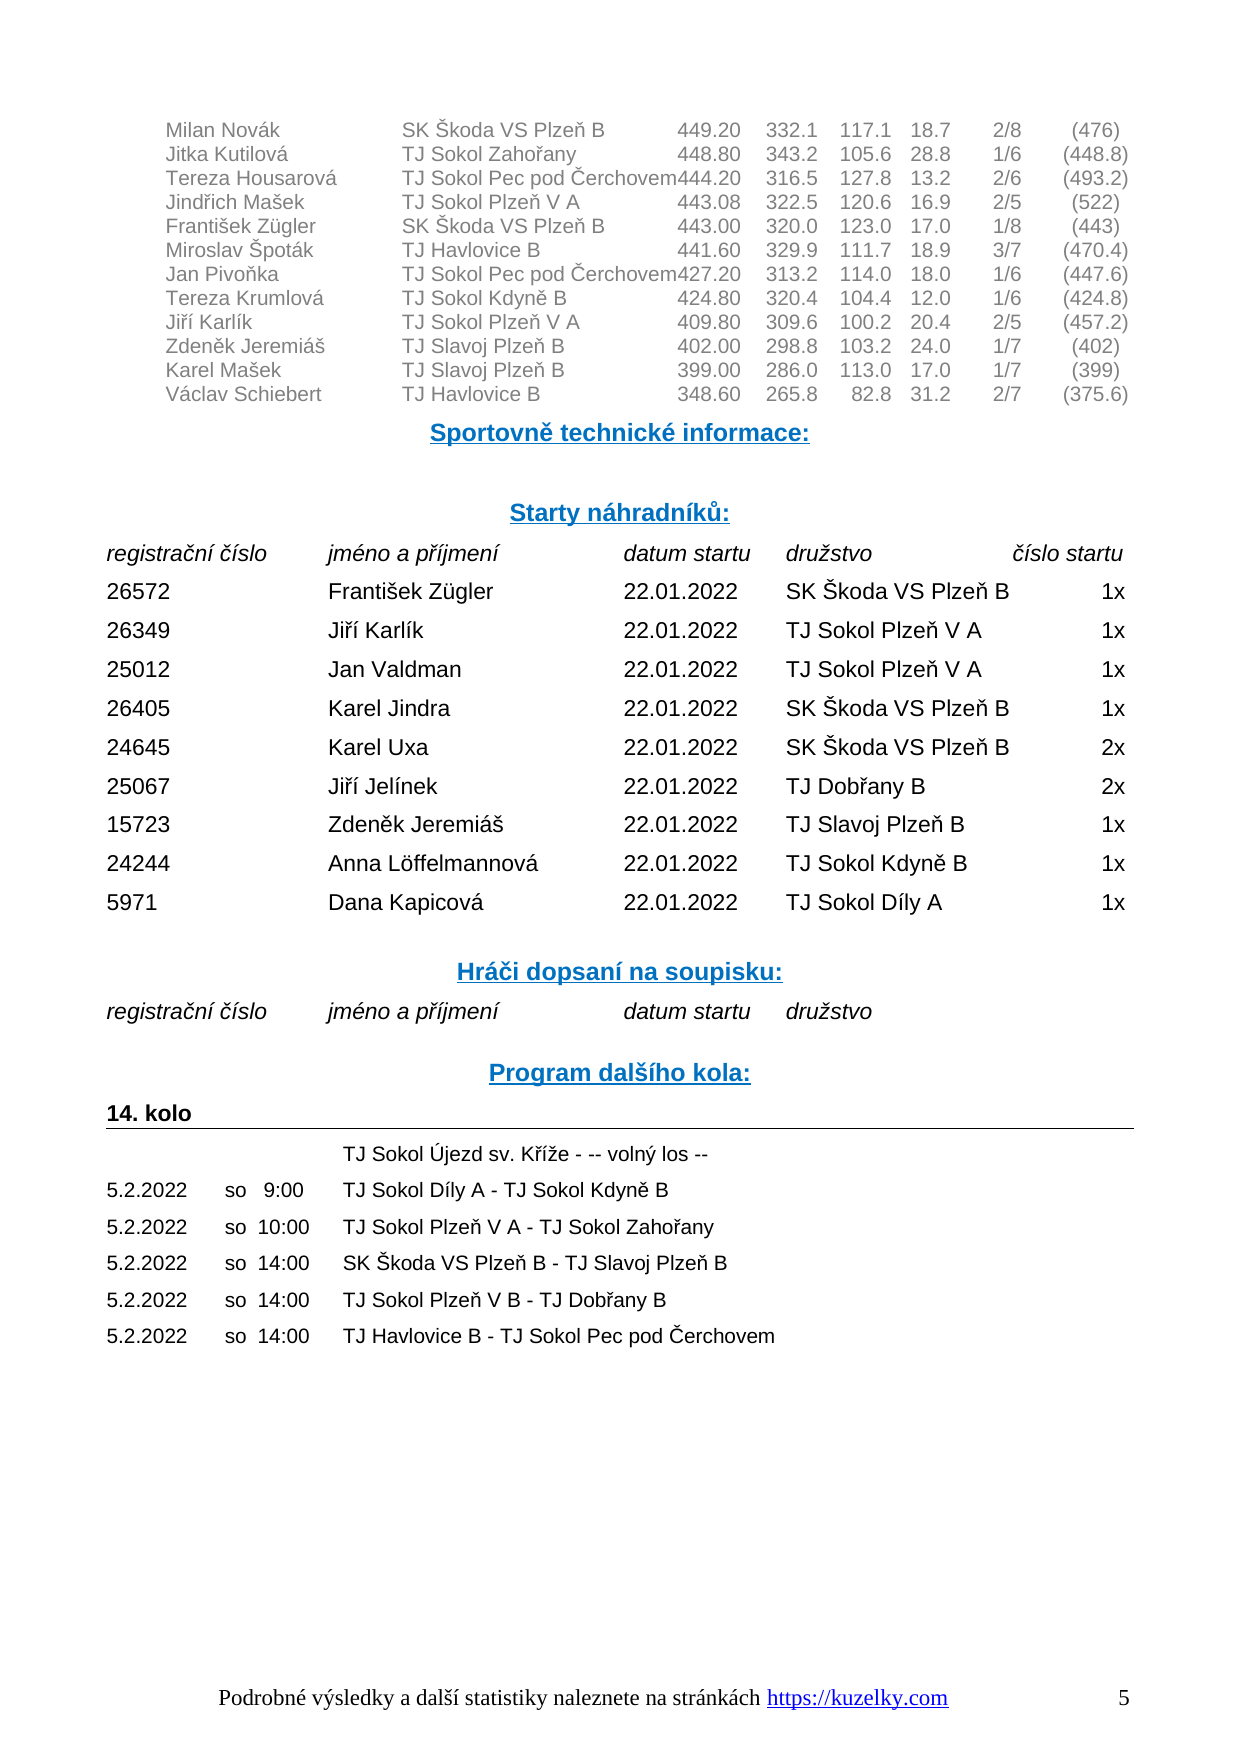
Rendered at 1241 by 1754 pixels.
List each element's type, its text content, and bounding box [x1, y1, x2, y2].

text Milan Novák SK Škoda VS Plzeň B 449.20 332.1 117.1 18.7 2/8 (476) [106, 118, 1134, 142]
text 5971 Dana Kapicová 22.01.2022 TJ Sokol Díly A 1x [106, 889, 1134, 916]
text registrační číslo jméno a příjmení datum startu družstvo [106, 998, 1134, 1024]
text 5.2.2022 so 10:00 TJ Sokol Plzeň V A - TJ Sokol Zahořany [106, 1214, 1134, 1238]
text 5.2.2022 so 14:00 TJ Havlovice B - TJ Sokol Pec pod Čerchovem [106, 1324, 1134, 1348]
text 24645 Karel Uxa 22.01.2022 SK Škoda VS Plzeň B 2x [106, 734, 1134, 760]
text 26349 Jiří Karlík 22.01.2022 TJ Sokol Plzeň V A 1x [106, 617, 1134, 643]
text Zdeněk Jeremiáš TJ Slavoj Plzeň B 402.00 298.8 103.2 24.0 1/7 (402) [106, 334, 1134, 358]
text TJ Sokol Újezd sv. Kříže - -- volný los -- [106, 1142, 1134, 1166]
text František Zügler SK Škoda VS Plzeň B 443.00 320.0 123.0 17.0 1/8 (443) [106, 214, 1134, 238]
text Miroslav Špoták TJ Havlovice B 441.60 329.9 111.7 18.9 3/7 (470.4) [106, 238, 1134, 262]
text Tereza Housarová TJ Sokol Pec pod Čerchovem 444.20 316.5 127.8 13.2 2/6 (493.2) [106, 166, 1134, 190]
text 25012 Jan Valdman 22.01.2022 TJ Sokol Plzeň V A 1x [106, 656, 1134, 682]
text 26572 František Zügler 22.01.2022 SK Škoda VS Plzeň B 1x [106, 578, 1134, 605]
text Sportovně technické informace: [94, 418, 1145, 447]
text Tereza Krumlová TJ Sokol Kdyně B 424.80 320.4 104.4 12.0 1/6 (424.8) [106, 286, 1134, 310]
text Jiří Karlík TJ Sokol Plzeň V A 409.80 309.6 100.2 20.4 2/5 (457.2) [106, 310, 1134, 334]
text 15723 Zdeněk Jeremiáš 22.01.2022 TJ Slavoj Plzeň B 1x [106, 811, 1134, 838]
text 5.2.2022 so 14:00 TJ Sokol Plzeň V B - TJ Dobřany B [106, 1287, 1134, 1311]
text 5.2.2022 so 14:00 SK Škoda VS Plzeň B - TJ Slavoj Plzeň B [106, 1251, 1134, 1275]
text Jan Pivoňka TJ Sokol Pec pod Čerchovem 427.20 313.2 114.0 18.0 1/6 (447.6) [106, 262, 1134, 286]
text Hráči dopsaní na soupisku: [94, 928, 1145, 986]
text 5.2.2022 so 9:00 TJ Sokol Díly A - TJ Sokol Kdyně B [106, 1178, 1134, 1202]
text Jindřich Mašek TJ Sokol Plzeň V A 443.08 322.5 120.6 16.9 2/5 (522) [106, 190, 1134, 214]
text Jitka Kutilová TJ Sokol Zahořany 448.80 343.2 105.6 28.8 1/6 (448.8) [106, 142, 1134, 166]
text 14. kolo [106, 1100, 1134, 1128]
text 26405 Karel Jindra 22.01.2022 SK Škoda VS Plzeň B 1x [106, 695, 1134, 721]
text 24244 Anna Löffelmannová 22.01.2022 TJ Sokol Kdyně B 1x [106, 850, 1134, 877]
text Starty náhradníků: [94, 498, 1145, 527]
text registrační číslo jméno a příjmení datum startu družstvo číslo startu [106, 539, 1134, 566]
text 25067 Jiří Jelínek 22.01.2022 TJ Dobřany B 2x [106, 773, 1134, 799]
text Program dalšího kola: [94, 1058, 1145, 1087]
text Václav Schiebert TJ Havlovice B 348.60 265.8 82.8 31.2 2/7 (375.6) [106, 382, 1134, 406]
text Karel Mašek TJ Slavoj Plzeň B 399.00 286.0 113.0 17.0 1/7 (399) [106, 358, 1134, 382]
